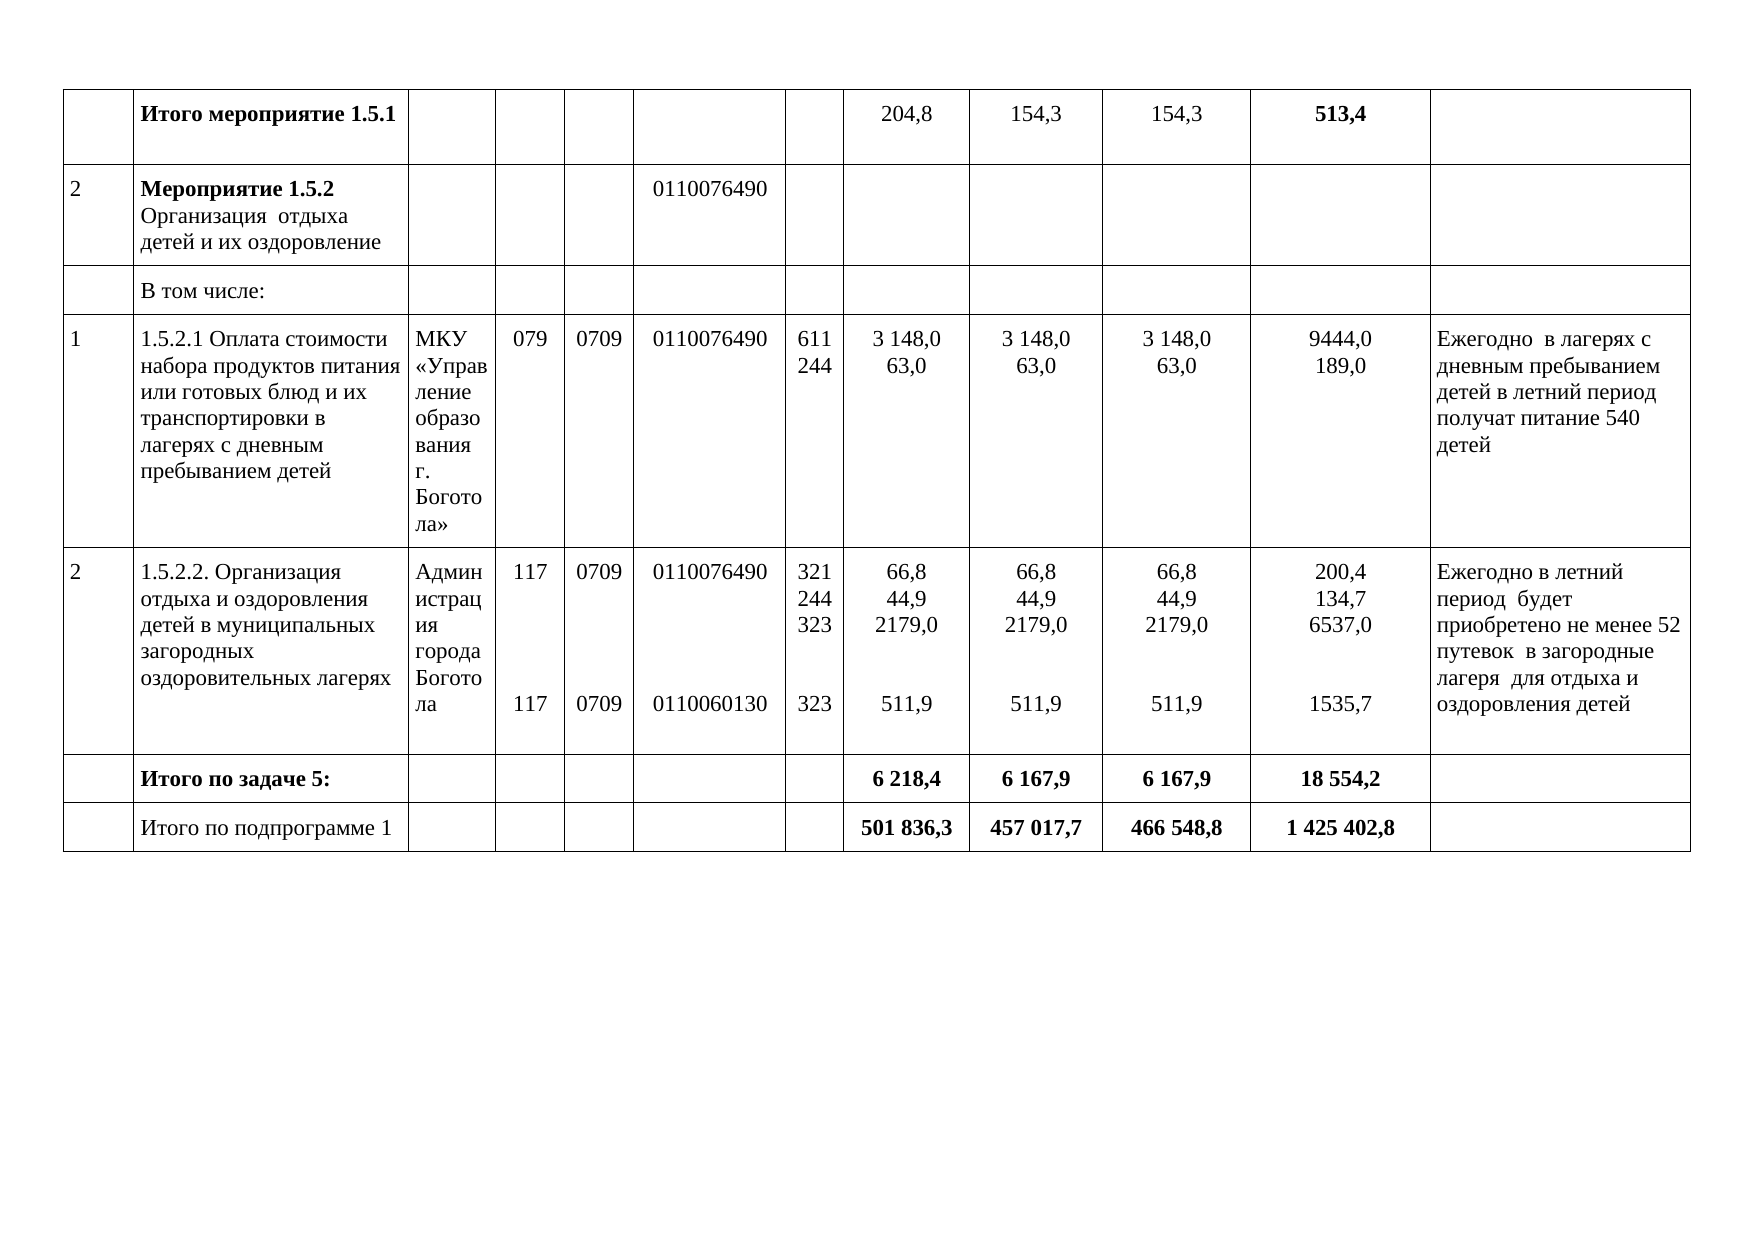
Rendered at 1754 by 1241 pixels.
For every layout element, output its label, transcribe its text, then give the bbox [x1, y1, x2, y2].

table_cell [496, 803, 564, 851]
table_cell [565, 803, 633, 851]
table_cell 611 244 [786, 315, 843, 547]
table_cell [1103, 165, 1250, 265]
table_cell [409, 755, 495, 802]
table_cell [64, 90, 133, 164]
table_cell [409, 803, 495, 851]
table_cell 66,8 44,9 2179,0 511,9 [844, 548, 969, 753]
table_cell [409, 165, 495, 265]
table_cell Администрация города Боготола [409, 548, 495, 753]
table_cell [634, 755, 785, 802]
table_cell 117 117 [496, 548, 564, 753]
table_cell [1251, 266, 1430, 314]
table_cell [64, 803, 133, 851]
table_cell [64, 755, 133, 802]
table_cell 2 [64, 548, 133, 753]
table_cell 0709 [565, 315, 633, 547]
table_cell Итого мероприятие 1.5.1 [134, 90, 408, 164]
table_cell [1251, 165, 1430, 265]
table_cell Итого по задаче 5: [134, 755, 408, 802]
table_cell 66,8 44,9 2179,0 511,9 [1103, 548, 1250, 753]
table_cell [565, 90, 633, 164]
table_cell 9444,0 189,0 [1251, 315, 1430, 547]
table_cell 200,4 134,7 6537,0 1535,7 [1251, 548, 1430, 753]
table_cell Ежегодно в лагерях с дневным пребыванием детей в летний период получат питание 540 детей [1431, 315, 1690, 547]
table_cell 321 244 323 323 [786, 548, 843, 753]
table_cell 6 218,4 [844, 755, 969, 802]
table_cell [64, 266, 133, 314]
table_cell [565, 266, 633, 314]
table_cell В том числе: [134, 266, 408, 314]
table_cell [409, 315, 495, 547]
table_cell [786, 266, 843, 314]
table_cell Мероприятие 1.5.2 Организация отдыха детей и их оздоровление [134, 165, 408, 265]
table_cell 0110076490 0110060130 [634, 548, 785, 753]
table_cell [786, 803, 843, 851]
table_cell 0709 0709 [565, 548, 633, 753]
table_cell [1431, 90, 1690, 164]
table_cell [409, 90, 495, 164]
table_cell [496, 755, 564, 802]
table_cell [496, 90, 564, 164]
table_cell [496, 266, 564, 314]
table_cell [786, 755, 843, 802]
table_cell 457 017,7 [970, 803, 1102, 851]
table_cell 1 425 402,8 [1251, 803, 1430, 851]
table_cell 0110076490 [634, 315, 785, 547]
table_cell [1431, 165, 1690, 265]
table_cell 3 148,0 63,0 [1103, 315, 1250, 547]
table_cell [786, 90, 843, 164]
table_cell [634, 90, 785, 164]
table_cell 3 148,0 63,0 [844, 315, 969, 547]
table_cell 0110076490 [634, 165, 785, 265]
table_cell 079 [496, 315, 564, 547]
table_cell 1 [64, 315, 133, 547]
table_cell [409, 266, 495, 314]
table_cell 6 167,9 [1103, 755, 1250, 802]
table_cell [786, 165, 843, 265]
table_cell 154,3 [1103, 90, 1250, 164]
table_cell 66,8 44,9 2179,0 511,9 [970, 548, 1102, 753]
table_cell [844, 165, 969, 265]
table_cell [634, 803, 785, 851]
table_cell 2 [64, 165, 133, 265]
table_cell [970, 266, 1102, 314]
table_cell [1431, 803, 1690, 851]
table_cell 501 836,3 [844, 803, 969, 851]
table_cell [970, 165, 1102, 265]
table_cell Итого по подпрограмме 1 [134, 803, 408, 851]
table_cell [634, 266, 785, 314]
table_cell 6 167,9 [970, 755, 1102, 802]
table_cell [565, 165, 633, 265]
table_cell 513,4 [1251, 90, 1430, 164]
table_cell 1.5.2.1 Оплата стоимости набора продуктов питания или готовых блюд и их транспортировки в лагерях с дневным пребыванием детей [134, 315, 408, 547]
table_cell 1.5.2.2. Организация отдыха и оздоровления детей в муниципальных загородных оздоровительных лагерях [134, 548, 408, 753]
table_cell [1431, 755, 1690, 802]
table_cell [844, 266, 969, 314]
table_cell 154,3 [970, 90, 1102, 164]
table_cell 3 148,0 63,0 [970, 315, 1102, 547]
table_cell 18 554,2 [1251, 755, 1430, 802]
table_cell [496, 165, 564, 265]
table_cell [565, 755, 633, 802]
table_cell 466 548,8 [1103, 803, 1250, 851]
table_cell 204,8 [844, 90, 969, 164]
table_cell [1103, 266, 1250, 314]
table_cell [1431, 266, 1690, 314]
table_cell Ежегодно в летний период будет приобретено не менее 52 путевок в загородные лагеря для отдыха и оздоровления детей [1431, 548, 1690, 753]
